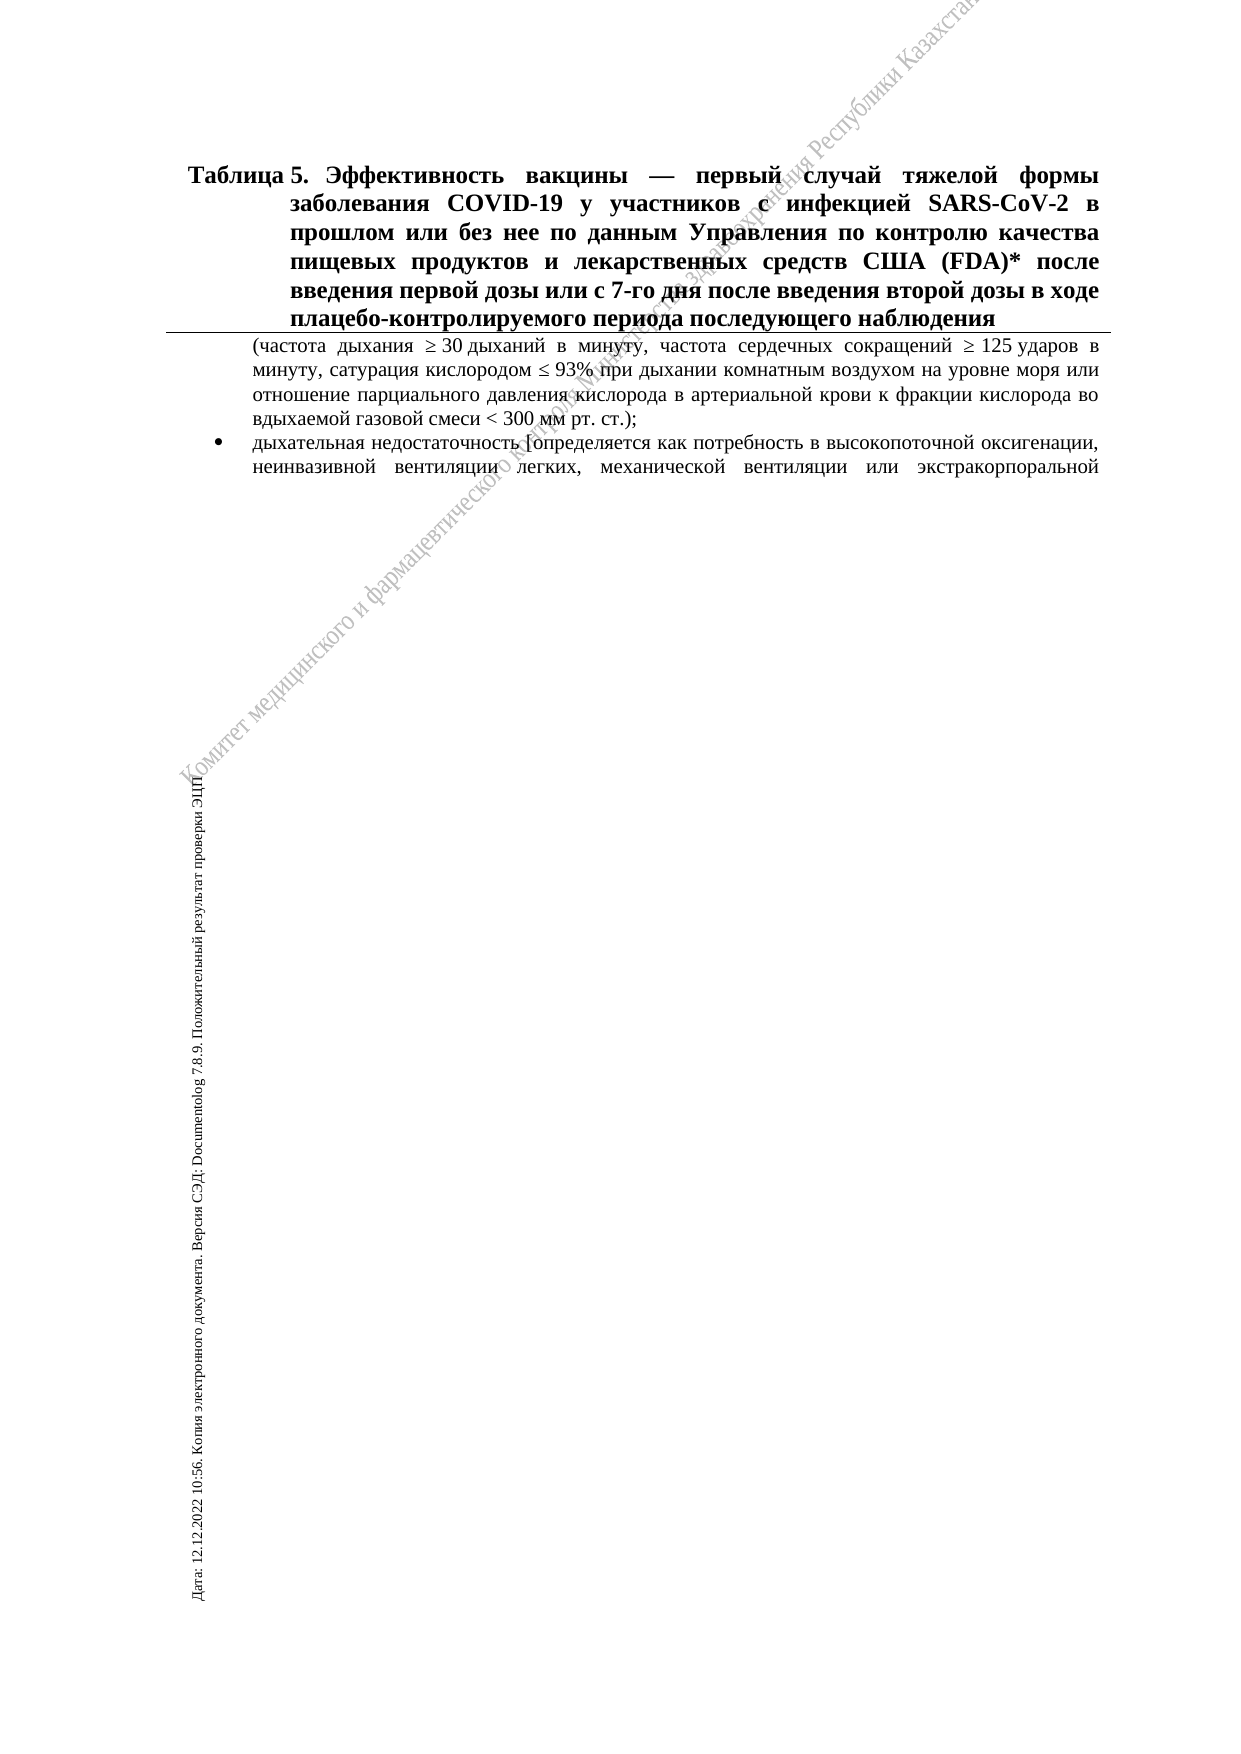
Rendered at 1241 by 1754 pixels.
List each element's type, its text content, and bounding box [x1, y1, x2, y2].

table_header Таблица 5. Эффективность вакцины — первый случай тяжелой формы заболевания COVID-19 у участников с инфекцией SARS-CoV-2 в прошлом или без нее по данным Управления по контролю качества пищевых продуктов и лекарственных средств США (FDA)* после введения первой дозы или с 7-го дня после введения второй дозы в ходе плацебо-контролируемого периода последующего наблюдения [166, 160, 1111, 332]
